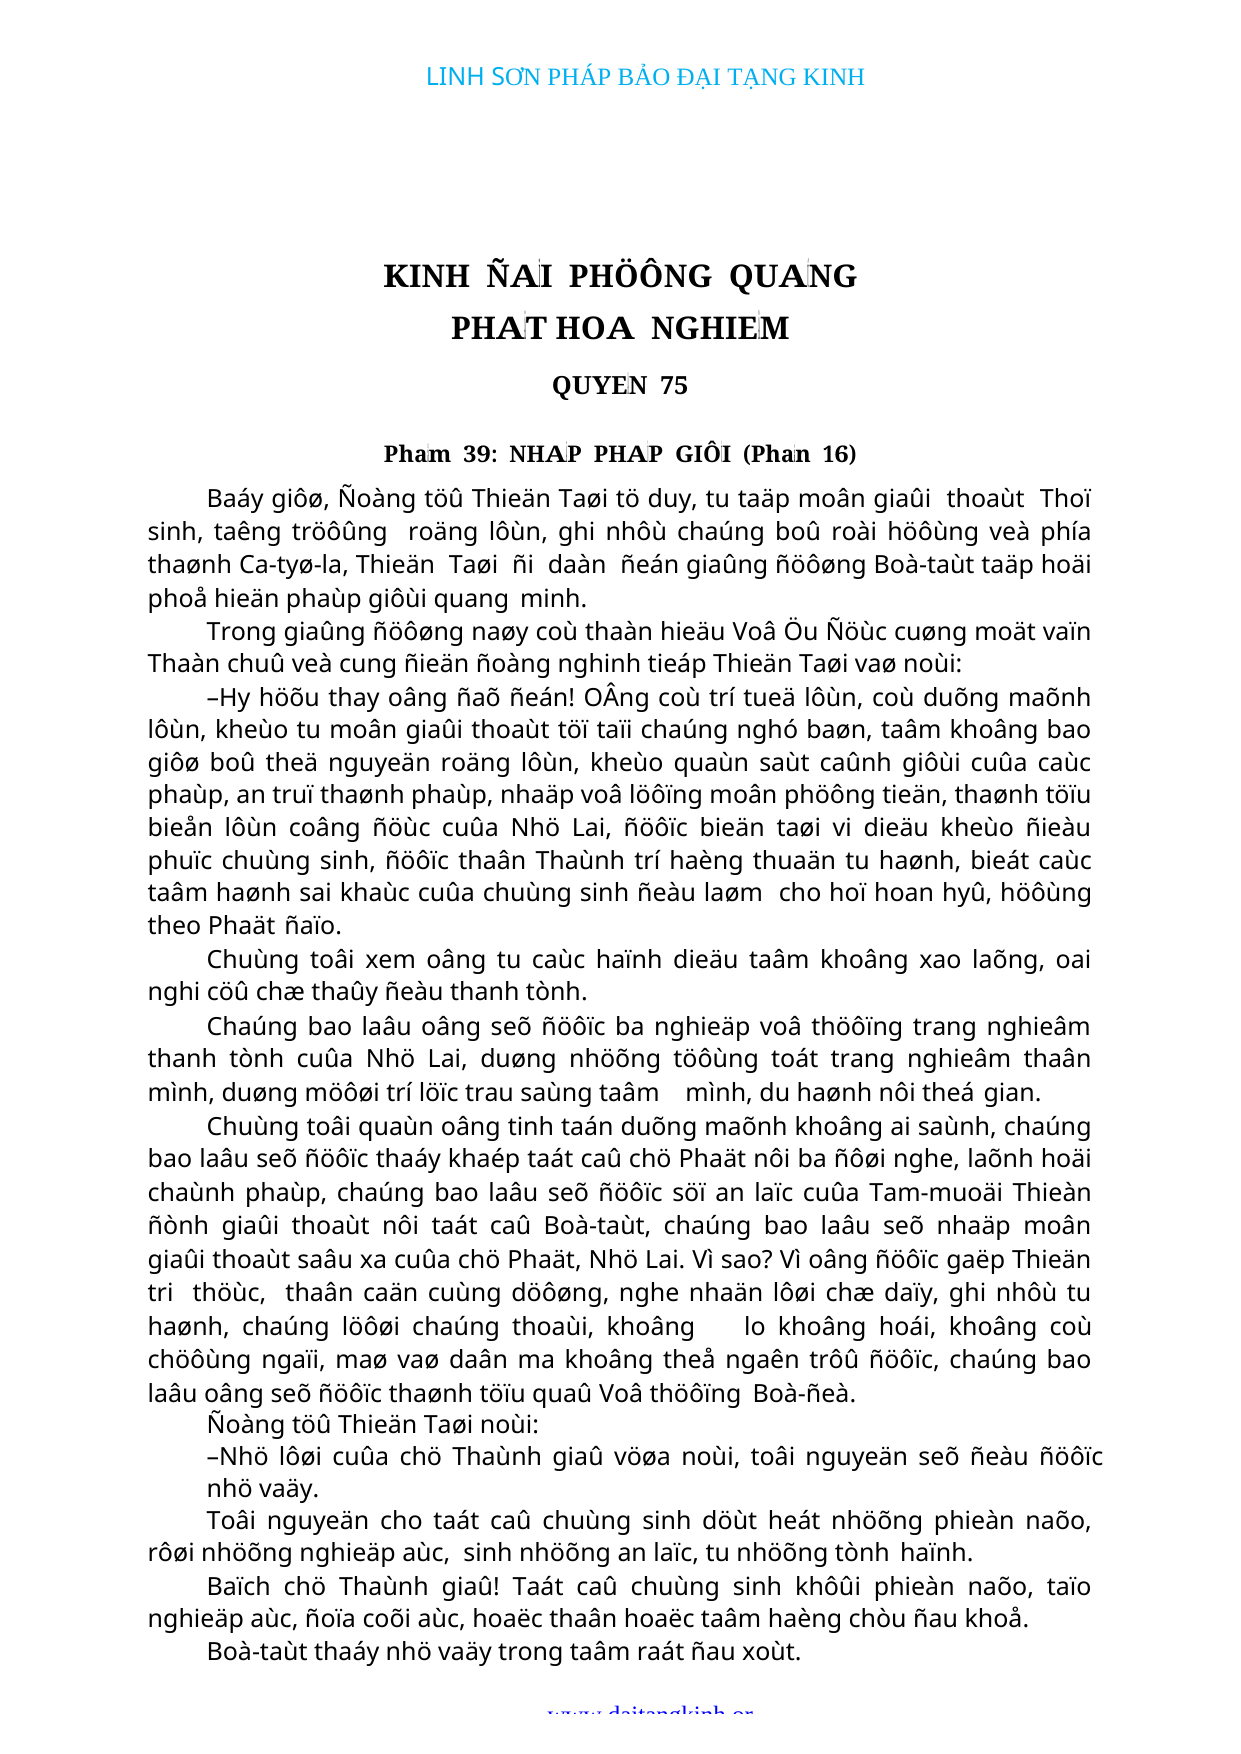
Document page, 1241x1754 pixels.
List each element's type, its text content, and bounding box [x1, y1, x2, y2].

text –Hy höõu thay oâng ñaõ ñeán! OÂng coù trí tueä lôùn, coù duõng maõnh lôùn, kheùo tu moân giaûi thoaùt töï taïi chaúng nghó baøn, taâm khoâng bao giôø boû theä nguyeän roäng lôùn, kheùo quaùn saùt caûnh giôùi cuûa caùc phaùp, an truï thaønh phaùp, nhaäp voâ löôïng moân phöông tieän, thaønh töïu bieån lôùn coâng ñöùc cuûa Nhö Lai, ñöôïc bieän taøi vi dieäu kheùo ñieàu phuïc chuùng sinh, ñöôïc thaân Thaùnh trí haèng thuaän tu haønh, bieát caùc taâm haønh sai khaùc cuûa chuùng sinh ñeàu laøm cho hoï hoan hyû, höôùng theo Phaät ñaïo. [147, 680, 1093, 942]
text Baïch chö Thaùnh giaû! Taát caû chuùng sinh khôûi phieàn naõo, taïo nghieäp aùc, ñoïa coõi aùc, hoaëc thaân hoaëc taâm haèng chòu ñau khoå. [147, 1569, 1093, 1635]
text Boà-taùt thaáy nhö vaäy trong taâm raát ñau xoùt. [206, 1635, 1105, 1666]
text Trong giaûng ñöôøng naøy coù thaàn hieäu Voâ Öu Ñöùc cuøng moät vaïn Thaàn chuû veà cung ñieän ñoàng nghinh tieáp Thieän Taøi vaø noùi: [147, 614, 1093, 680]
text Ñoàng töû Thieän Taøi noùi: [206, 1409, 1105, 1440]
text Chuùng toâi xem oâng tu caùc haïnh dieäu taâm khoâng xao laõng, oai nghi cöû chæ thaûy ñeàu thanh tònh. [147, 943, 1093, 1008]
text QUYEÅN 75 [335, 368, 905, 402]
text Baáy giôø, Ñoàng töû Thieän Taøi tö duy, tu taäp moân giaûi thoaùt Thoï sinh, taêng tröôûng roäng lôùn, ghi nhôù chaúng boû roài höôùng veà phía thaønh Ca-tyø-la, Thieän Taøi ñi daàn ñeán giaûng ñöôøng Boà-taùt taäp hoäi phoå hieän phaùp giôùi quang minh. [147, 481, 1093, 614]
text Phaåm 39: NHAÄP PHAÙP GIÔÙI (Phaàn 16) [335, 438, 905, 469]
text Chuùng toâi quaùn oâng tinh taán duõng maõnh khoâng ai saùnh, chaúng bao laâu seõ ñöôïc thaáy khaép taát caû chö Phaät nôi ba ñôøi nghe, laõnh hoäi chaùnh phaùp, chaúng bao laâu seõ ñöôïc söï an laïc cuûa Tam-muoäi Thieàn ñònh giaûi thoaùt nôi taát caû Boà-taùt, chaúng bao laâu seõ nhaäp moân giaûi thoaùt saâu xa cuûa chö Phaät, Nhö Lai. Vì sao? Vì oâng ñöôïc gaëp Thieän tri thöùc, thaân caän cuùng döôøng, nghe nhaän lôøi chæ daïy, ghi nhôù tu haønh, chaúng löôøi chaúng thoaùi, khoâng lo khoâng hoái, khoâng coù chöôùng ngaïi, maø vaø daân ma khoâng theå ngaên trôû ñöôïc, chaúng bao laâu oâng seõ ñöôïc thaønh töïu quaû Voâ thöôïng Boà-ñeà. [147, 1108, 1093, 1409]
text –Nhö lôøi cuûa chö Thaùnh giaû vöøa noùi, toâi nguyeän seõ ñeàu ñöôïc nhö vaäy. [206, 1440, 1105, 1504]
text Chaúng bao laâu oâng seõ ñöôïc ba nghieäp voâ thöôïng trang nghieâm thanh tònh cuûa Nhö Lai, duøng nhöõng töôùng toát trang nghieâm thaân mình, duøng möôøi trí löïc trau saùng taâm mình, du haønh nôi theá gian. [147, 1008, 1093, 1108]
text Toâi nguyeän cho taát caû chuùng sinh döùt heát nhöõng phieàn naõo, rôøi nhöõng nghieäp aùc, sinh nhöõng an laïc, tu nhöõng tònh haïnh. [147, 1504, 1093, 1569]
title KINH ÑAÏI PHÖÔNG QUAÛNG PHAÄT HOA NGHIEÂM [335, 254, 905, 348]
